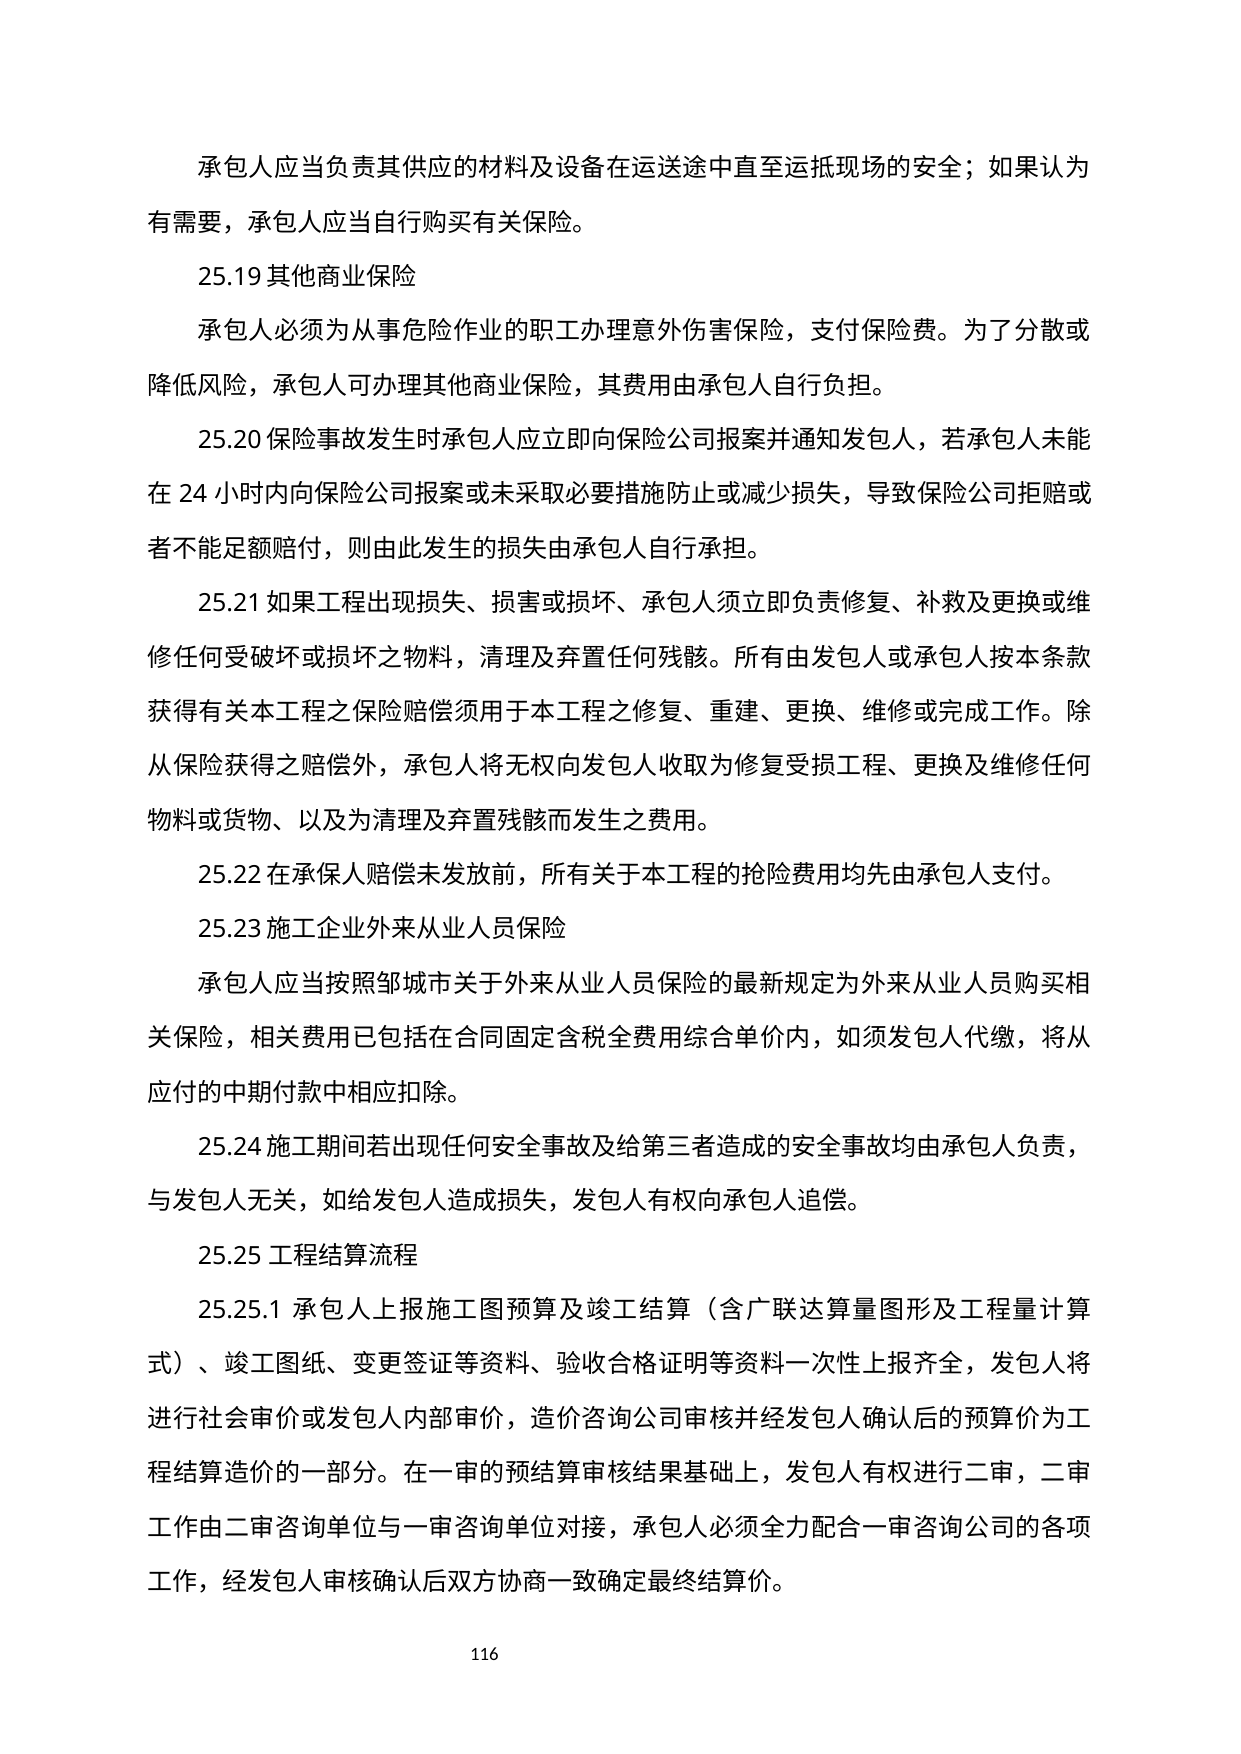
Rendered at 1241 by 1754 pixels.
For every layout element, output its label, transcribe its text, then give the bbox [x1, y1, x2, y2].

text 25.25.1 承包人上报施工图预算及竣工结算（含广联达算量图形及工程量计算式）、竣工图纸、变更签证等资料、验收合格证明等资料一次性上报齐全，发包人将进行社会审价或发包人内部审价，造价咨询公司审核并经发包人确认后的预算价为工程结算造价的一部分。在一审的预结算审核结果基础上，发包人有权进行二审，二审工作由二审咨询单位与一审咨询单位对接，承包人必须全力配合一审咨询公司的各项工作，经发包人审核确认后双方协商一致确定最终结算价。 [148, 1289, 1092, 1598]
text 25.21如果工程出现损失、损害或损坏、承包人须立即负责修复、补救及更换或维修任何受破坏或损坏之物料，清理及弃置任何残骸。所有由发包人或承包人按本条款获得有关本工程之保险赔偿须用于本工程之修复、重建、更换、维修或完成工作。除从保险获得之赔偿外，承包人将无权向发包人收取为修复受损工程、更换及维修任何物料或货物、以及为清理及弃置残骸而发生之费用。 [148, 583, 1092, 836]
text 25.22在承保人赔偿未发放前，所有关于本工程的抢险费用均先由承包人支付。 [148, 854, 1092, 891]
text 承包人应当按照邹城市关于外来从业人员保险的最新规定为外来从业人员购买相关保险，相关费用已包括在合同固定含税全费用综合单价内，如须发包人代缴，将从应付的中期付款中相应扣除。 [148, 963, 1092, 1108]
text 承包人应当负责其供应的材料及设备在运送途中直至运抵现场的安全；如果认为有需要，承包人应当自行购买有关保险。 [148, 148, 1092, 238]
text 25.25 工程结算流程 [148, 1235, 1092, 1271]
text 25.20保险事故发生时承包人应立即向保险公司报案并通知发包人，若承包人未能在 24 小时内向保险公司报案或未采取必要措施防止或减少损失，导致保险公司拒赔或者不能足额赔付，则由此发生的损失由承包人自行承担。 [148, 419, 1092, 564]
text 25.23施工企业外来从业人员保险 [148, 909, 1092, 945]
text 承包人必须为从事危险作业的职工办理意外伤害保险，支付保险费。为了分散或降低风险，承包人可办理其他商业保险，其费用由承包人自行负担。 [148, 311, 1092, 401]
text 25.24施工期间若出现任何安全事故及给第三者造成的安全事故均由承包人负责，与发包人无关，如给发包人造成损失，发包人有权向承包人追偿。 [148, 1126, 1092, 1217]
text 25.19其他商业保险 [148, 256, 1092, 293]
